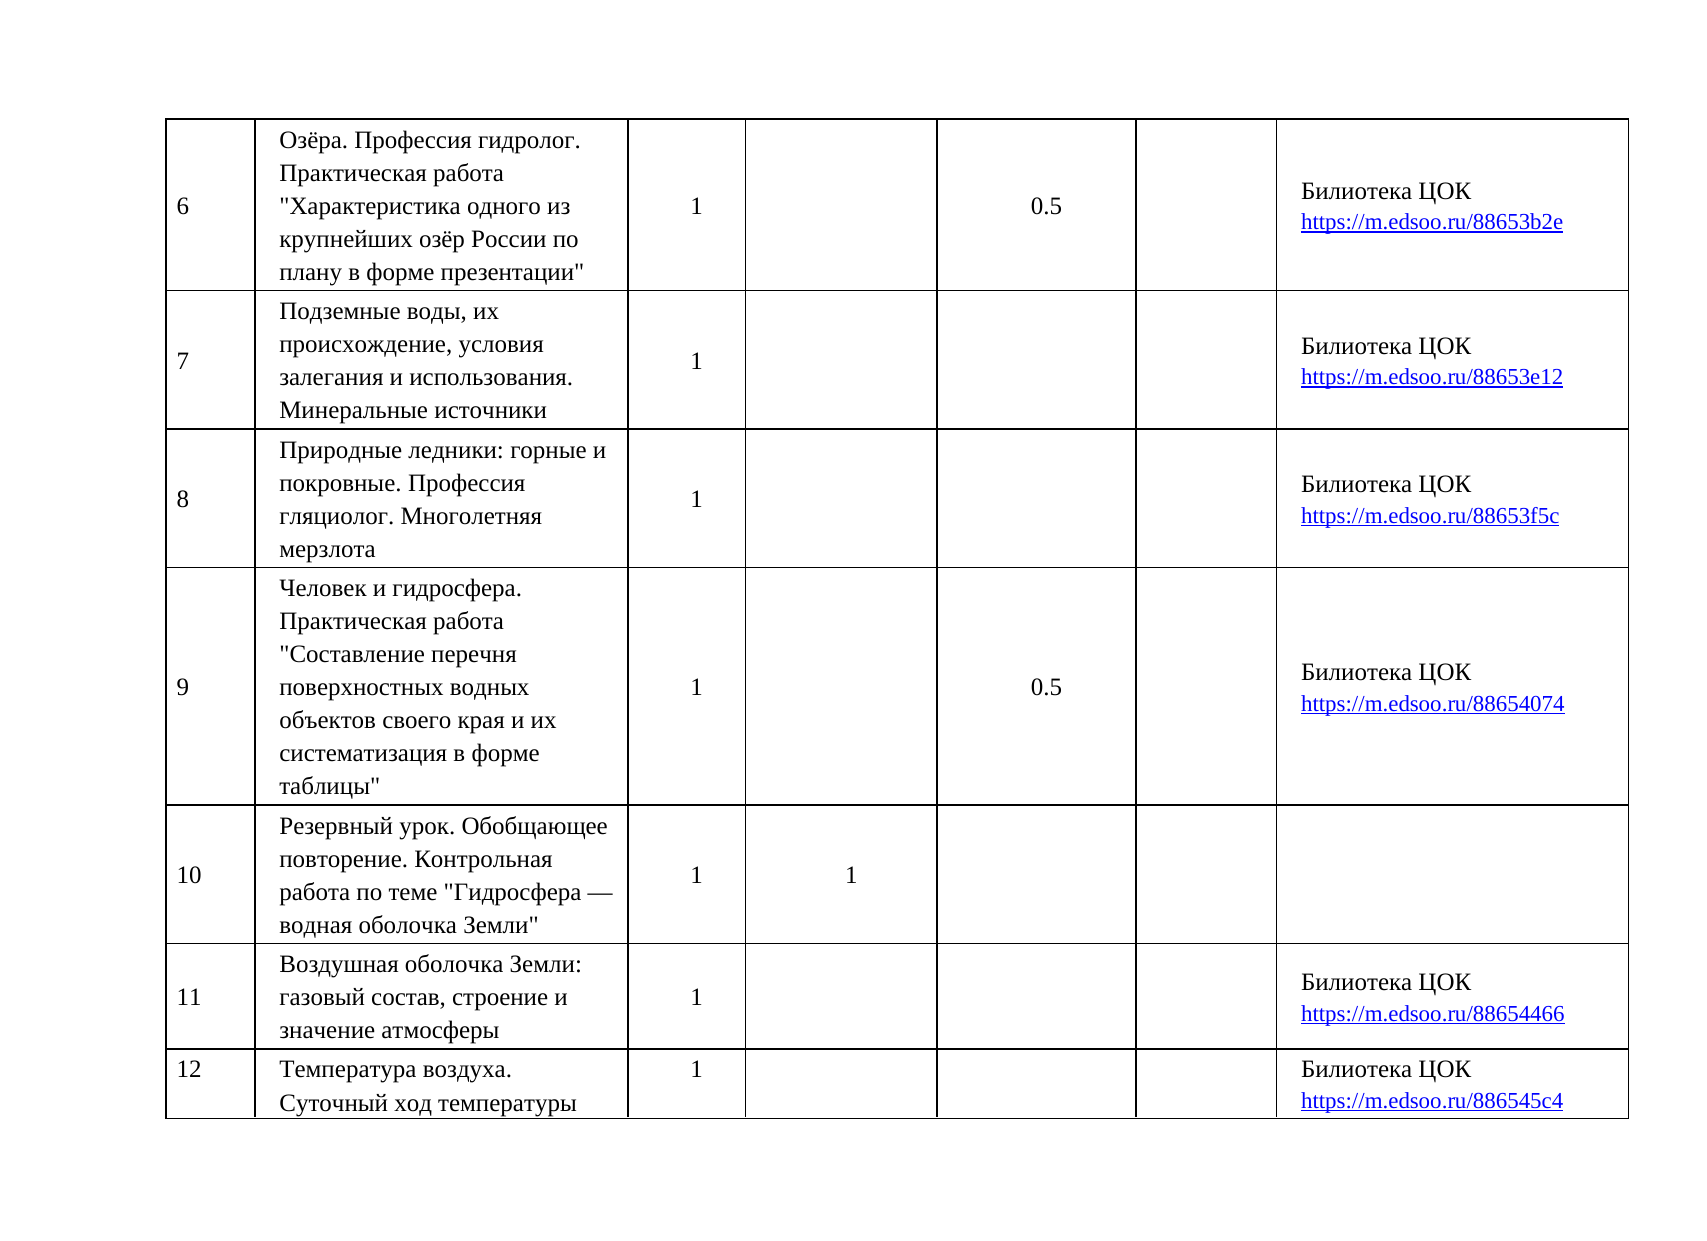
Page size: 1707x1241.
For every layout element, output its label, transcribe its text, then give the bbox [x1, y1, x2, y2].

table_cell 11 [167, 944, 254, 1048]
table_cell Билиотека ЦОК https://m.edsoo.ru/88654466 [1277, 944, 1628, 1048]
table_cell 12 [167, 1050, 254, 1117]
table_cell 7 [167, 291, 254, 428]
table_cell Воздушная оболочка Земли: газовый состав, строение и значение атмосферы [256, 944, 627, 1048]
table_cell 6 [167, 120, 254, 289]
table_cell [938, 1050, 1135, 1117]
table_cell 1 [629, 291, 745, 428]
table_cell Природные ледники: горные и покровные. Профессия гляциолог. Многолетняя мерзлота [256, 430, 627, 566]
table_cell 1 [629, 944, 745, 1048]
table_cell [1137, 568, 1276, 804]
table_cell [1137, 430, 1276, 566]
table_cell [746, 944, 936, 1048]
table_cell 8 [167, 430, 254, 566]
table_cell Билиотека ЦОК https://m.edsoo.ru/88653e12 [1277, 291, 1628, 428]
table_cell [256, 1050, 627, 1117]
table_cell Резервный урок. Обобщающее повторение. Контрольная работа по теме "Гидросфера — водная оболочка Земли" [256, 806, 627, 942]
table_cell Человек и гидросфера. Практическая работа "Составление перечня поверхностных водных объектов своего края и их систематизация в форме таблицы" [256, 568, 627, 804]
table_cell 9 [167, 568, 254, 804]
table_cell 1 [629, 120, 745, 289]
table_cell [746, 430, 936, 566]
table_cell [746, 568, 936, 804]
table_cell [938, 806, 1135, 942]
table_cell 1 [746, 806, 936, 942]
table_cell [938, 291, 1135, 428]
table_cell [938, 430, 1135, 566]
table_cell 0.5 [938, 120, 1135, 289]
table_cell [746, 120, 936, 289]
table_cell [1137, 120, 1276, 289]
table_cell 1 [629, 430, 745, 566]
table_cell [1137, 291, 1276, 428]
table_cell [1137, 806, 1276, 942]
table_cell [938, 944, 1135, 1048]
table_cell [1137, 1050, 1276, 1117]
table_cell [1277, 806, 1628, 942]
table_cell [746, 1050, 936, 1117]
table_cell Билиотека ЦОК https://m.edsoo.ru/88654074 [1277, 568, 1628, 804]
table_cell Билиотека ЦОК https://m.edsoo.ru/88653f5c [1277, 430, 1628, 566]
table_cell 1 [629, 1050, 745, 1117]
table_cell 1 [629, 568, 745, 804]
table_cell 0.5 [938, 568, 1135, 804]
table_cell 10 [167, 806, 254, 942]
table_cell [1277, 1050, 1628, 1117]
table_cell [746, 291, 936, 428]
table_cell 1 [629, 806, 745, 942]
table_cell Билиотека ЦОК https://m.edsoo.ru/88653b2e [1277, 120, 1628, 289]
table_cell [1137, 944, 1276, 1048]
table_cell Подземные воды, их происхождение, условия залегания и использования. Минеральные источники [256, 291, 627, 428]
table_cell Озёра. Профессия гидролог. Практическая работа "Характеристика одного из крупнейших озёр России по плану в форме презентации" [256, 120, 627, 289]
